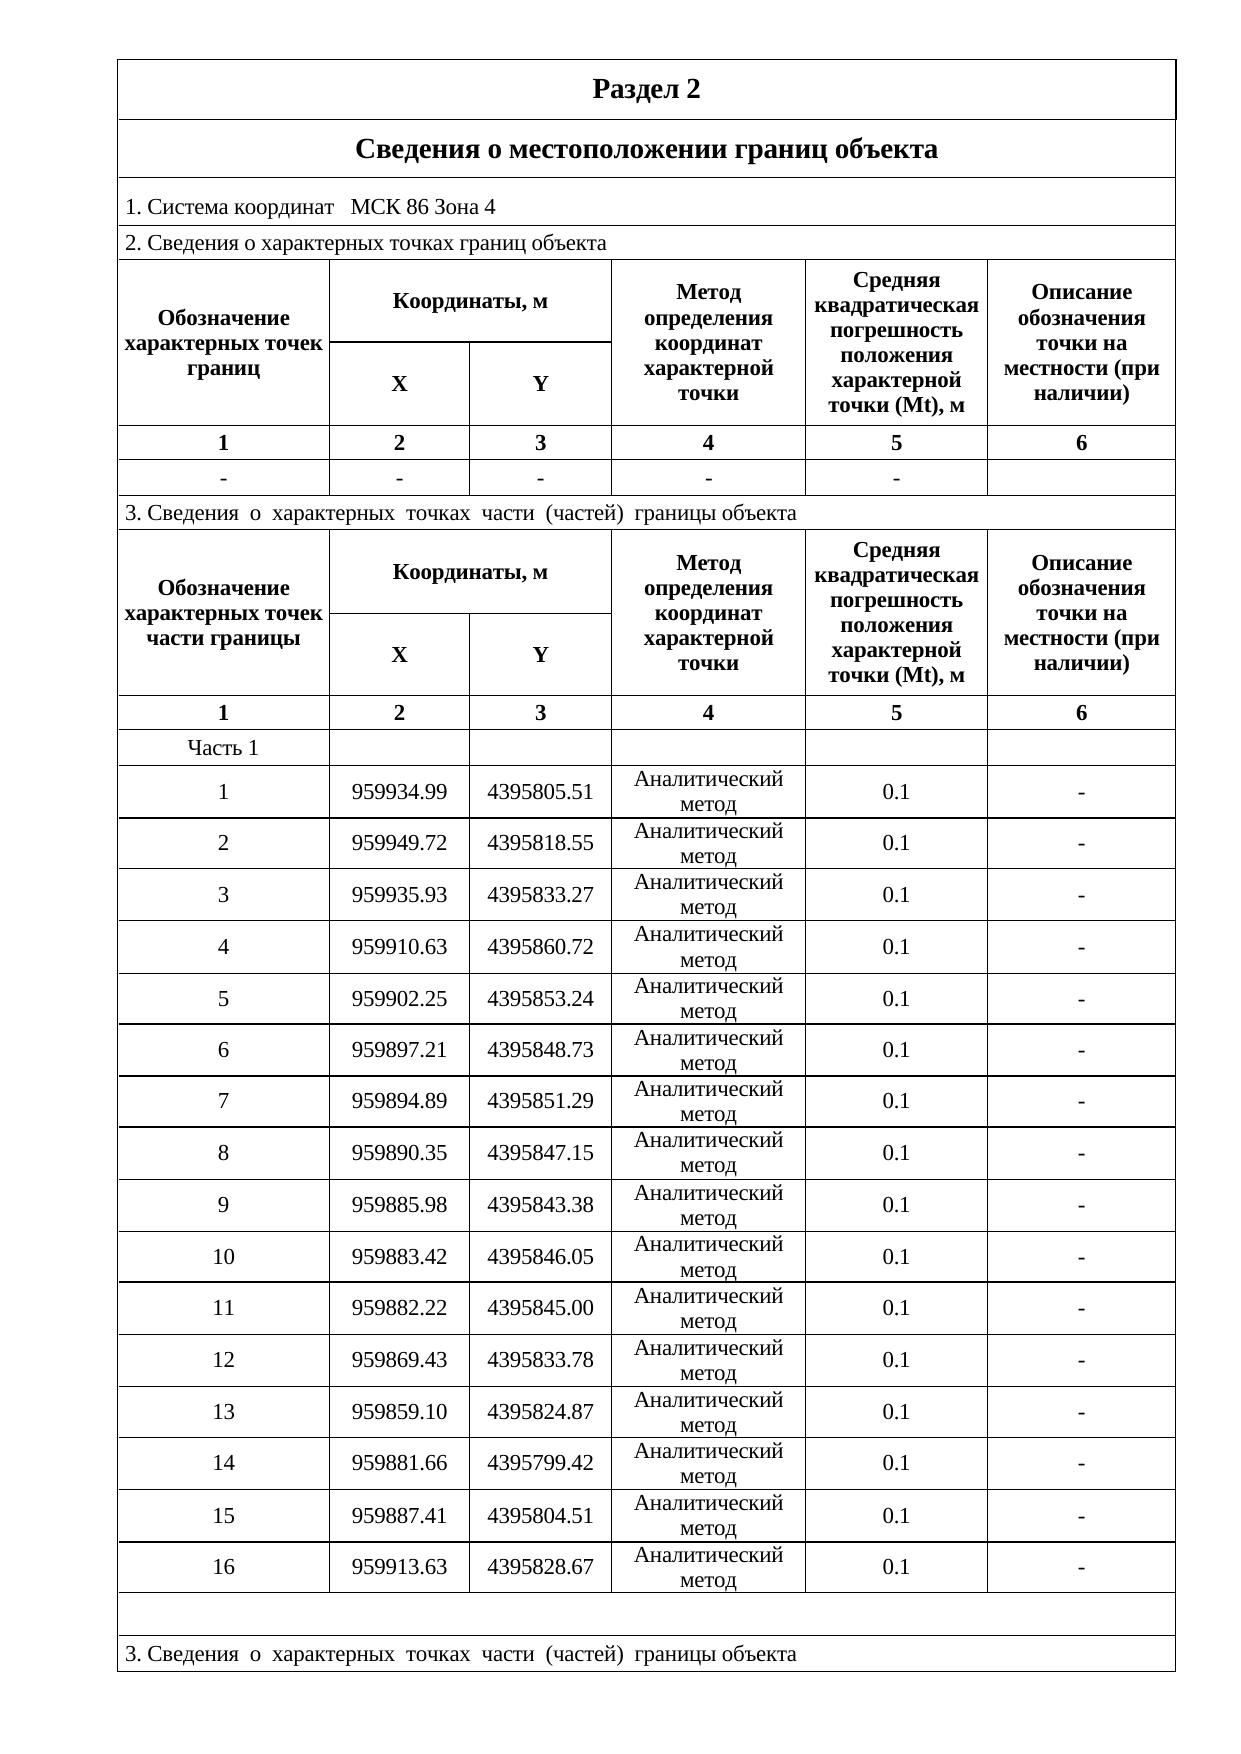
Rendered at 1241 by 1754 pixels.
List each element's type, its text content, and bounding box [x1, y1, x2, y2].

table_cell [118, 178, 1175, 189]
table_cell 5 [806, 426, 987, 459]
table_cell 5 [118, 974, 329, 1023]
table_cell - [118, 460, 329, 495]
table_cell - [988, 819, 1175, 868]
table_cell 0.1 [806, 1335, 987, 1386]
table_cell 5 [806, 696, 987, 729]
table_cell 4395845.00 [470, 1283, 611, 1334]
table_cell - [988, 1543, 1175, 1592]
table_cell 959949.72 [330, 819, 469, 868]
table_cell 1 [118, 426, 329, 459]
table_cell Средняя квадратическая погрешность положения характерной точки (Мt), м [806, 530, 987, 695]
table_cell 4395818.55 [470, 819, 611, 868]
table_cell 1. Система координат МСК 86 Зона 4 [118, 189, 1175, 225]
table_cell 959934.99 [330, 766, 469, 817]
table_cell - [988, 921, 1175, 972]
table_cell Средняя квадратическая погрешность положения характерной точки (Мt), м [806, 260, 987, 425]
table_cell - [988, 1335, 1175, 1386]
table_cell 4395843.38 [470, 1180, 611, 1231]
table_cell [118, 1593, 1175, 1635]
table_cell 959859.10 [330, 1387, 469, 1437]
table_cell 16 [118, 1542, 329, 1592]
table_cell 7 [118, 1076, 329, 1126]
table_cell - [806, 460, 987, 495]
table_cell X [330, 614, 469, 695]
table_cell Часть 1 [118, 730, 329, 765]
table_cell 959897.21 [330, 1025, 469, 1075]
table_cell 0.1 [806, 974, 987, 1023]
table_cell 959883.42 [330, 1232, 469, 1281]
table_cell Раздел 2 [118, 60, 1175, 119]
table_cell 0.1 [806, 1128, 987, 1178]
table_cell Аналитический метод [612, 1283, 805, 1334]
table_cell - [988, 1025, 1175, 1075]
table_cell 2 [330, 696, 469, 729]
table_cell 4395833.78 [470, 1335, 611, 1386]
table_cell - [988, 1438, 1175, 1489]
table_cell Аналитический метод [612, 1077, 805, 1126]
table_cell 12 [118, 1335, 329, 1386]
table_cell - [612, 460, 805, 495]
table_cell 4 [612, 426, 805, 459]
table_cell Описание обозначения точки на местности (при наличии) [988, 260, 1175, 425]
table_cell 4395848.73 [470, 1025, 611, 1075]
table_cell 4395847.15 [470, 1128, 611, 1178]
table_cell Сведения о местоположении границ объекта [118, 120, 1175, 177]
table_cell 3. Сведения о характерных точках части (частей) границы объекта [118, 1636, 1175, 1671]
table_cell Аналитический метод [612, 766, 805, 817]
table_cell - [988, 1490, 1175, 1541]
table_cell - [988, 1283, 1175, 1334]
table_cell 959887.41 [330, 1490, 469, 1541]
table_cell [330, 730, 469, 765]
table_cell Обозначение характерных точек границ [118, 260, 329, 425]
table_cell 0.1 [806, 1180, 987, 1231]
table_cell [806, 730, 987, 765]
table_cell 0.1 [806, 1232, 987, 1281]
table_cell 0.1 [806, 1025, 987, 1075]
table_cell Описание обозначения точки на местности (при наличии) [988, 530, 1175, 695]
table_cell Координаты, м [330, 530, 611, 613]
table_cell Аналитический метод [612, 1232, 805, 1281]
table_cell 959913.63 [330, 1543, 469, 1592]
table_cell - [330, 460, 469, 495]
table_cell Обозначение характерных точек части границы [118, 530, 329, 695]
table_cell Y [470, 343, 611, 425]
table_cell - [988, 869, 1175, 920]
table_cell 0.1 [806, 1077, 987, 1126]
table_cell - [988, 1180, 1175, 1231]
table_cell Метод определения координат характерной точки [612, 530, 805, 695]
table_cell [470, 730, 611, 765]
table_cell 4395799.42 [470, 1438, 611, 1489]
table_cell 11 [118, 1282, 329, 1334]
table_cell 13 [118, 1387, 329, 1437]
table_cell Аналитический метод [612, 1490, 805, 1541]
table_cell 4395833.27 [470, 869, 611, 920]
table_cell - [988, 1077, 1175, 1126]
table_cell 15 [118, 1490, 329, 1541]
table_cell 3. Сведения о характерных точках части (частей) границы объекта [118, 496, 1175, 529]
table_cell 959881.66 [330, 1438, 469, 1489]
table_cell 4 [118, 921, 329, 972]
table_cell 4 [612, 696, 805, 729]
table_cell X [330, 343, 469, 425]
table_cell 2 [118, 818, 329, 868]
table_cell 14 [118, 1438, 329, 1489]
table_cell 3 [470, 696, 611, 729]
table_cell 6 [988, 426, 1175, 459]
table_cell 959902.25 [330, 974, 469, 1023]
table_cell [988, 730, 1175, 765]
table_cell 959935.93 [330, 869, 469, 920]
table_cell Аналитический метод [612, 869, 805, 920]
table_cell [988, 460, 1175, 495]
table_cell 1 [118, 696, 329, 729]
table_cell 1 [118, 766, 329, 817]
table_cell 4395805.51 [470, 766, 611, 817]
table_cell 4395824.87 [470, 1387, 611, 1437]
table_cell 0.1 [806, 1387, 987, 1437]
table_cell 3 [470, 426, 611, 459]
table_cell 0.1 [806, 869, 987, 920]
table_cell - [988, 766, 1175, 817]
table_cell 0.1 [806, 1283, 987, 1334]
table_cell 0.1 [806, 766, 987, 817]
table_cell 959869.43 [330, 1335, 469, 1386]
table_cell Метод определения координат характерной точки [612, 260, 805, 425]
table_cell Аналитический метод [612, 1335, 805, 1386]
table_cell Аналитический метод [612, 1387, 805, 1437]
table_cell Аналитический метод [612, 1128, 805, 1178]
table_cell - [988, 1128, 1175, 1178]
table_cell 10 [118, 1232, 329, 1281]
table_cell [612, 730, 805, 765]
table_cell Аналитический метод [612, 819, 805, 868]
table_cell Аналитический метод [612, 1025, 805, 1075]
table_cell 4395860.72 [470, 921, 611, 972]
table_cell 9 [118, 1180, 329, 1231]
table_cell 959885.98 [330, 1180, 469, 1231]
table_cell 6 [988, 696, 1175, 729]
table_cell Аналитический метод [612, 1438, 805, 1489]
table_cell Аналитический метод [612, 1180, 805, 1231]
table_cell Аналитический метод [612, 974, 805, 1023]
table_cell - [988, 1387, 1175, 1437]
table_cell Y [470, 614, 611, 695]
table_cell - [988, 1232, 1175, 1281]
table_cell 0.1 [806, 819, 987, 868]
table_cell 4395851.29 [470, 1077, 611, 1126]
table_cell 8 [118, 1127, 329, 1178]
table_cell 959890.35 [330, 1128, 469, 1178]
table_cell 0.1 [806, 1543, 987, 1592]
table_cell Аналитический метод [612, 921, 805, 972]
table_cell 4395828.67 [470, 1543, 611, 1592]
table_cell Аналитический метод [612, 1543, 805, 1592]
table_cell 4395853.24 [470, 974, 611, 1023]
table_cell 0.1 [806, 1490, 987, 1541]
table_cell 2 [330, 426, 469, 459]
table_cell 959882.22 [330, 1283, 469, 1334]
table_cell 0.1 [806, 921, 987, 972]
table_cell Координаты, м [330, 260, 611, 341]
table_cell 959894.89 [330, 1077, 469, 1126]
table_cell - [988, 974, 1175, 1023]
table_cell - [470, 460, 611, 495]
table_cell 3 [118, 869, 329, 920]
table_cell 6 [118, 1024, 329, 1075]
table_cell 4395846.05 [470, 1232, 611, 1281]
table_cell 0.1 [806, 1438, 987, 1489]
table_cell 959910.63 [330, 921, 469, 972]
table_cell 4395804.51 [470, 1490, 611, 1541]
table_cell 2. Сведения о характерных точках границ объекта [118, 226, 1175, 259]
